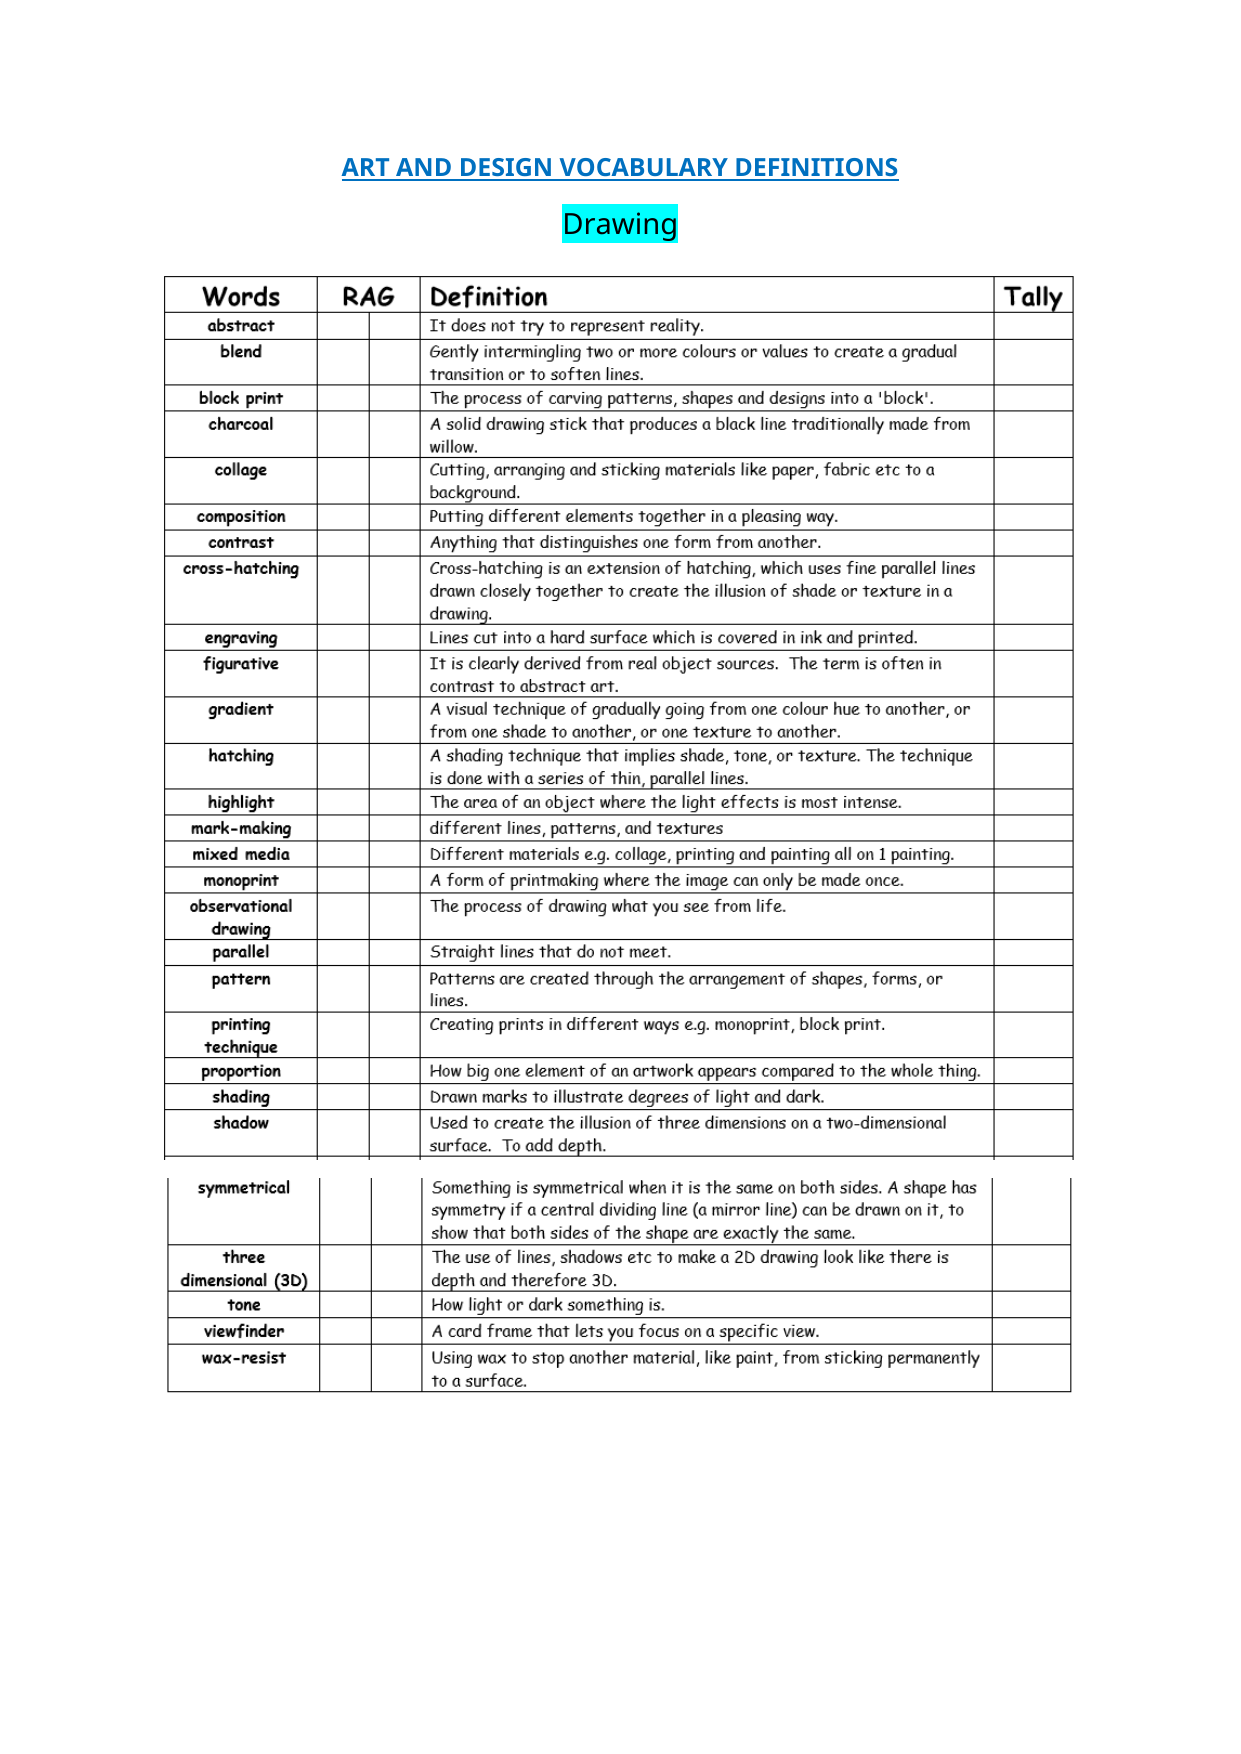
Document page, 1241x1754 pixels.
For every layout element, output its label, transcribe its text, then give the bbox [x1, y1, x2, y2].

picture [150, 262, 1091, 1160]
text Drawing [150, 203, 1090, 243]
text ART AND DESIGN VOCABULARY DEFINITIONS [150, 150, 1090, 184]
picture [161, 1178, 1080, 1400]
